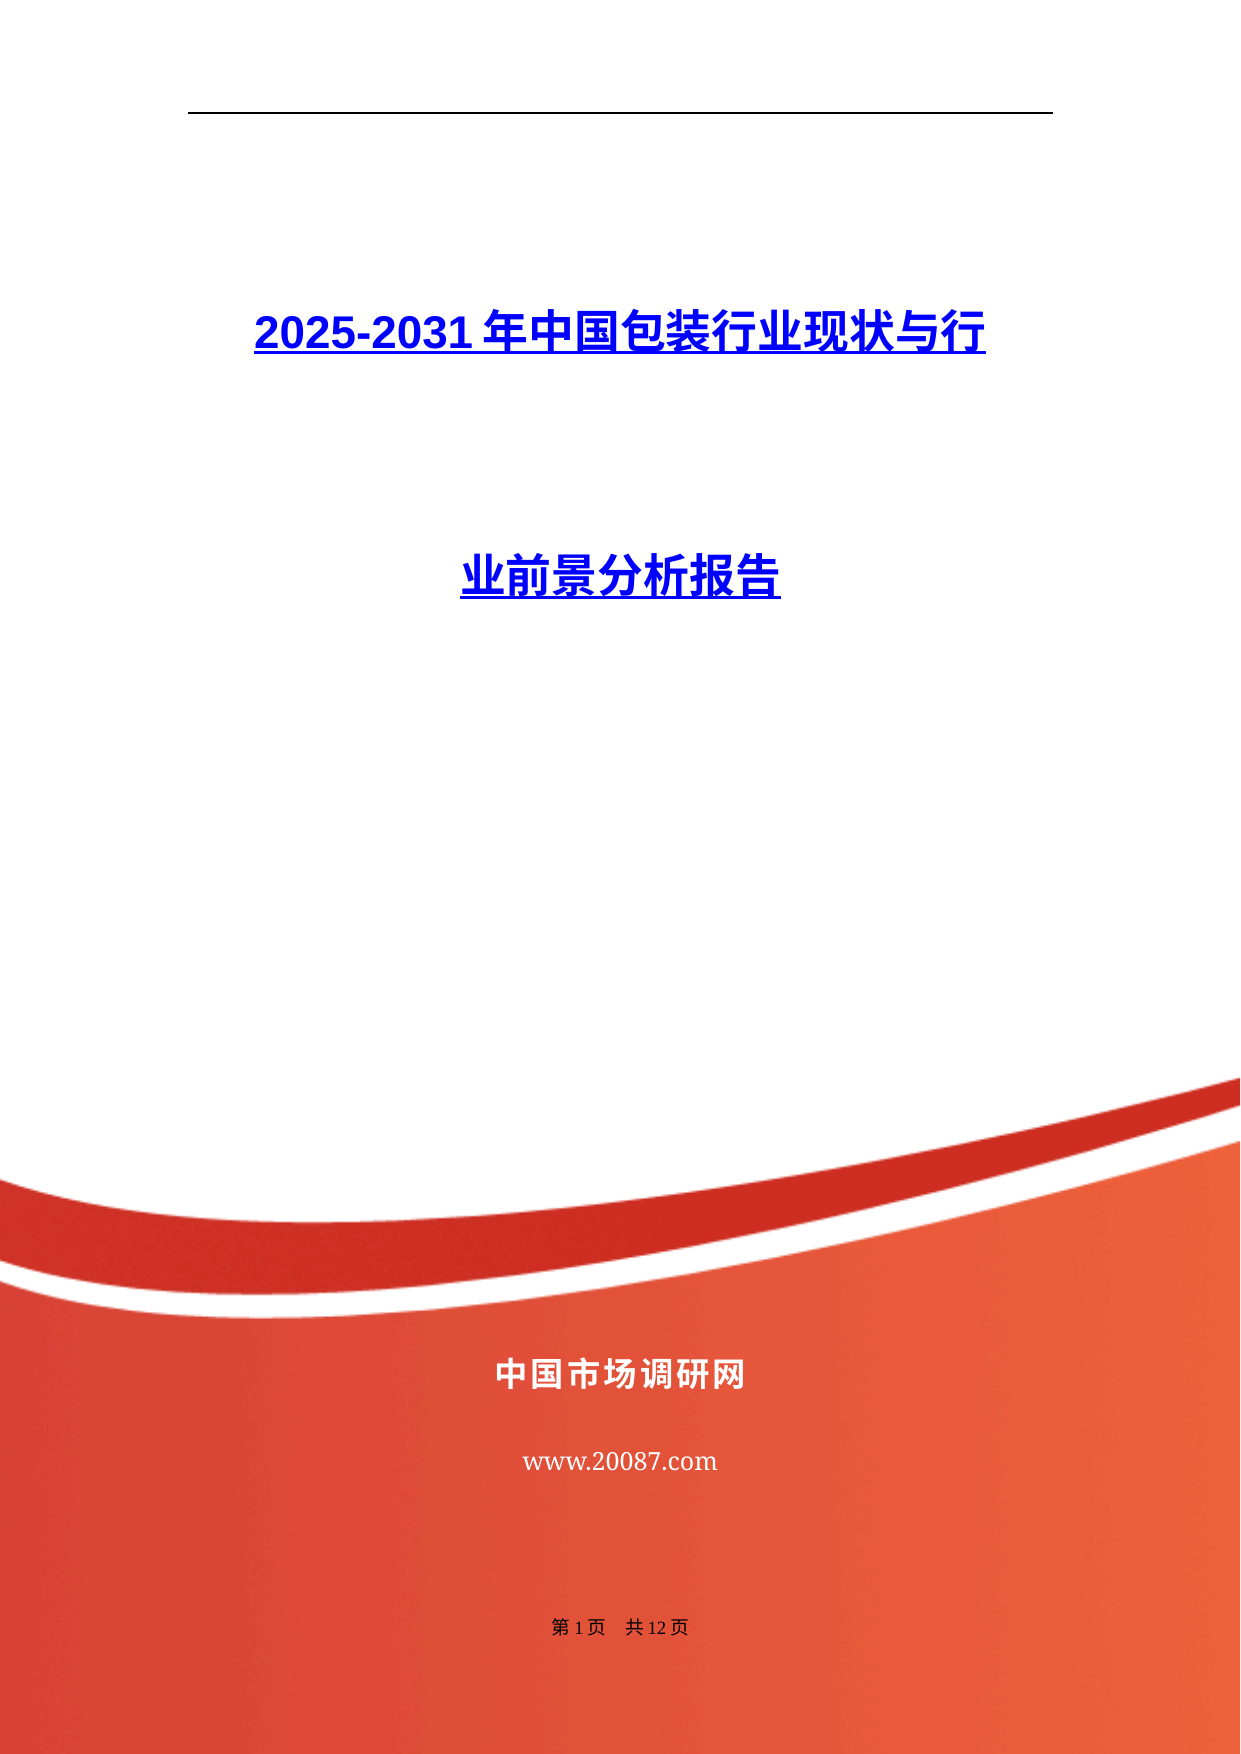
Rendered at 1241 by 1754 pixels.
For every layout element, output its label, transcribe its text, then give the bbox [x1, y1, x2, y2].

table_header 2025-2031年中国包装行业现状与行业前景分析报告 [188, 207, 1053, 773]
subtitle 中国市场调研网 [187, 1339, 1053, 1404]
picture [0, 1006, 1241, 1754]
text www.20087.com [187, 1428, 1053, 1493]
